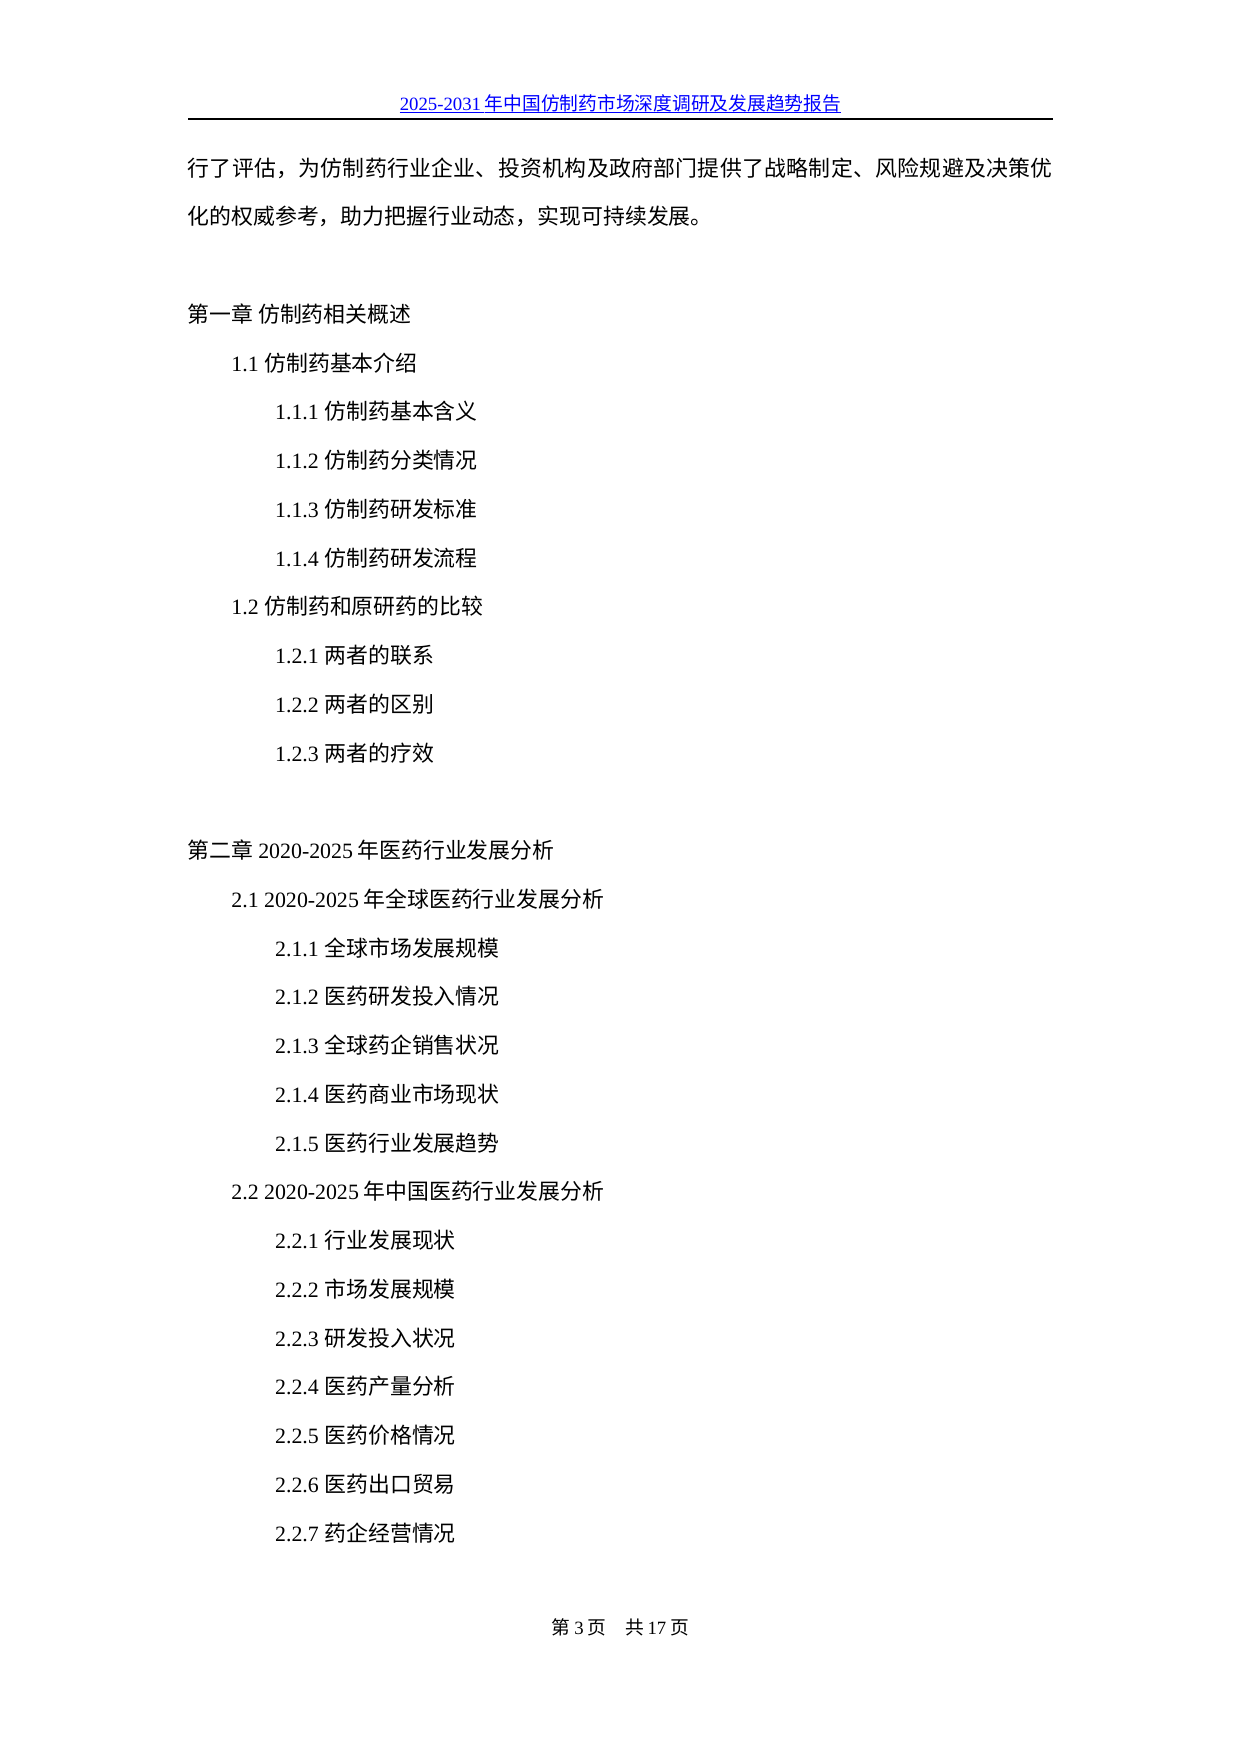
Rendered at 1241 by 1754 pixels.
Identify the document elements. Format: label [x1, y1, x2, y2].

text [187, 150, 1053, 1548]
